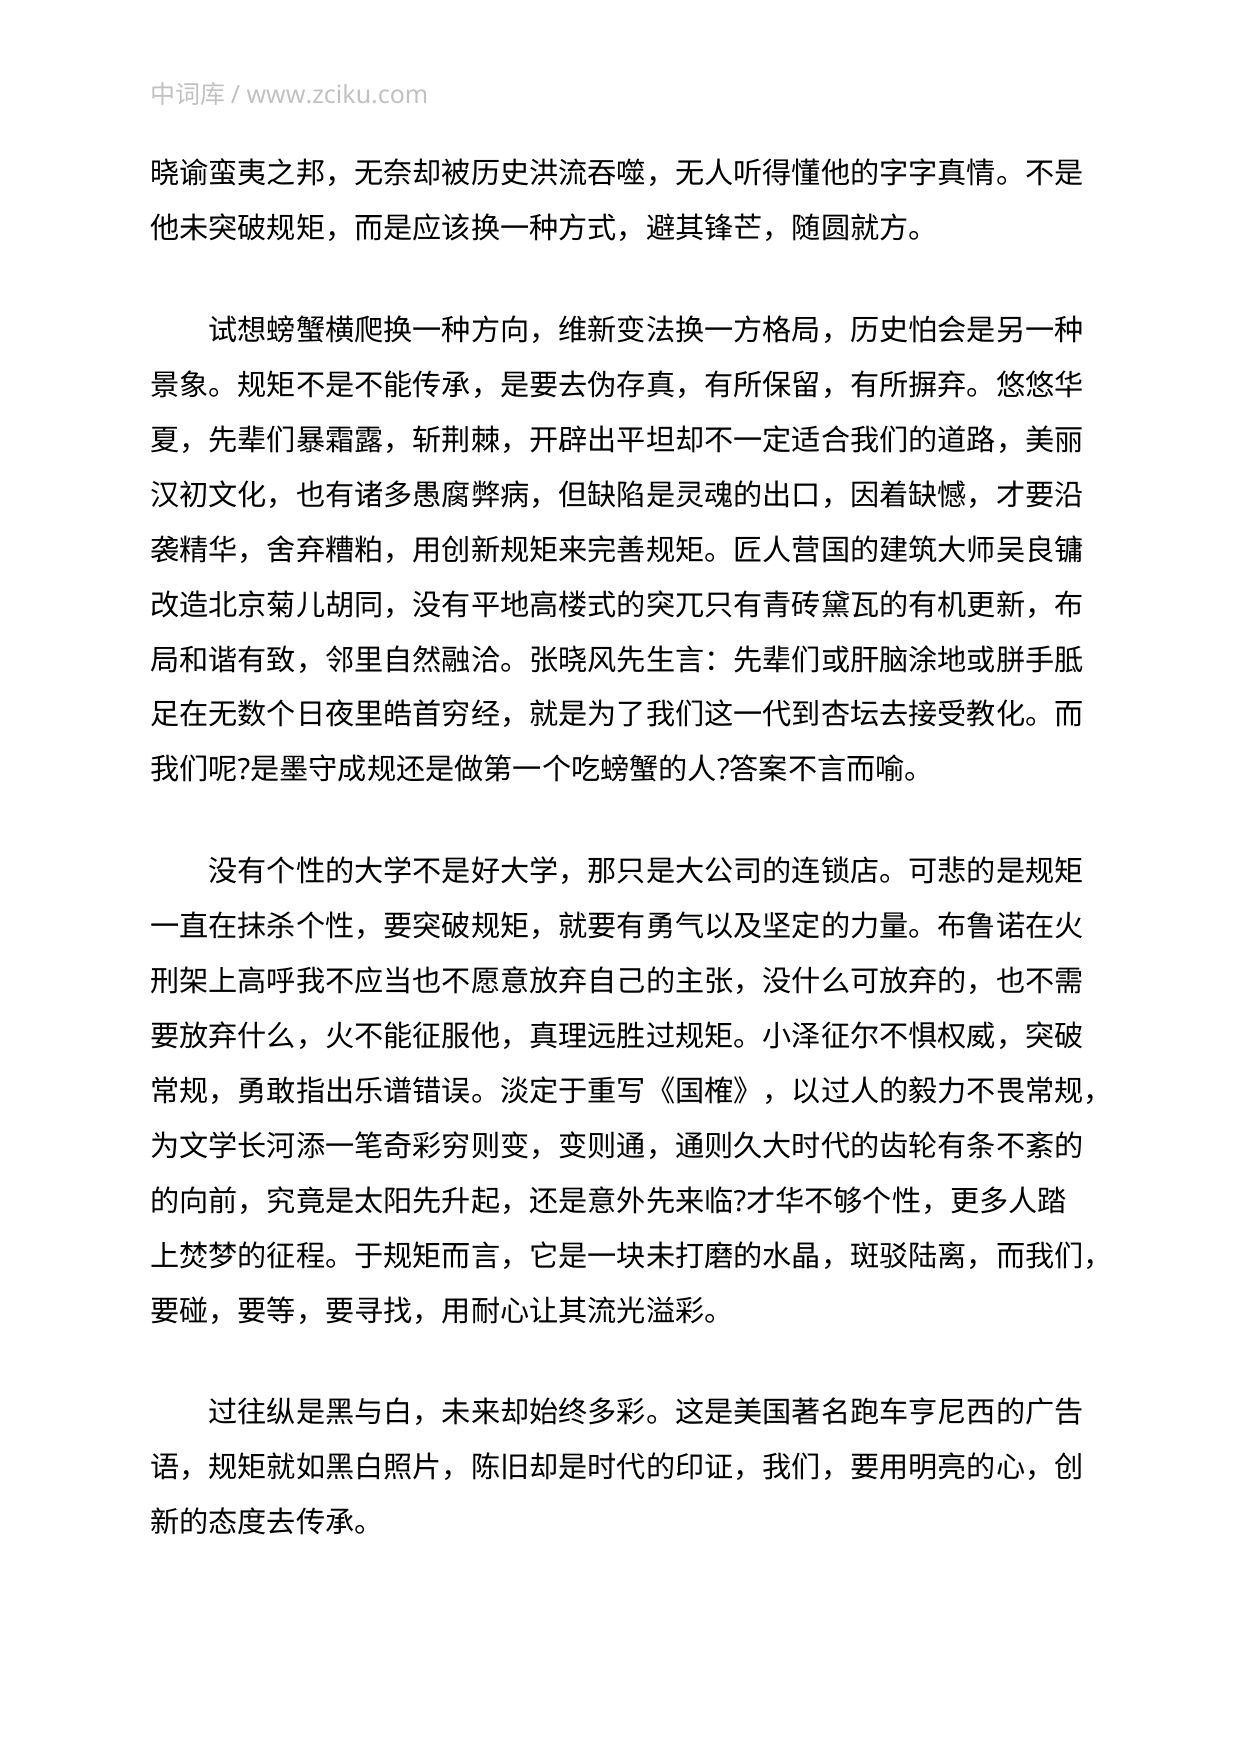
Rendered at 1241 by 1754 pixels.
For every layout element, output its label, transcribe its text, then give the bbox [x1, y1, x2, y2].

text 没有个性的大学不是好大学，那只是大公司的连锁店。可悲的是规矩一直在抹杀个性，要突破规矩，就要有勇气以及坚定的力量。布鲁诺在火刑架上高呼我不应当也不愿意放弃自己的主张，没什么可放弃的，也不需要放弃什么，火不能征服他，真理远胜过规矩。小泽征尔不惧权威，突破常规，勇敢指出乐谱错误。淡定于重写《国榷》，以过人的毅力不畏常规，为文学长河添一笔奇彩穷则变，变则通，通则久大时代的齿轮有条不紊的的向前，究竟是太阳先升起，还是意外先来临?才华不够个性，更多人踏上焚梦的征程。于规矩而言，它是一块未打磨的水晶，斑驳陆离，而我们，要碰，要等，要寻找，用耐心让其流光溢彩。 [150, 848, 1090, 1329]
text 过往纵是黑与白，未来却始终多彩。这是美国著名跑车亨尼西的广告语，规矩就如黑白照片，陈旧却是时代的印证，我们，要用明亮的心，创新的态度去传承。 [150, 1389, 1090, 1541]
text 试想螃蟹横爬换一种方向，维新变法换一方格局，历史怕会是另一种景象。规矩不是不能传承，是要去伪存真，有所保留，有所摒弃。悠悠华夏，先辈们暴霜露，斩荆棘，开辟出平坦却不一定适合我们的道路，美丽汉初文化，也有诸多愚腐弊病，但缺陷是灵魂的出口，因着缺憾，才要沿袭精华，舍弃糟粕，用创新规矩来完善规矩。匠人营国的建筑大师吴良镛改造北京菊儿胡同，没有平地高楼式的突兀只有青砖黛瓦的有机更新，布局和谐有致，邻里自然融洽。张晓风先生言：先辈们或肝脑涂地或胼手胝足在无数个日夜里皓首穷经，就是为了我们这一代到杏坛去接受教化。而我们呢?是墨守成规还是做第一个吃螃蟹的人?答案不言而喻。 [150, 307, 1090, 788]
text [150, 150, 1090, 247]
